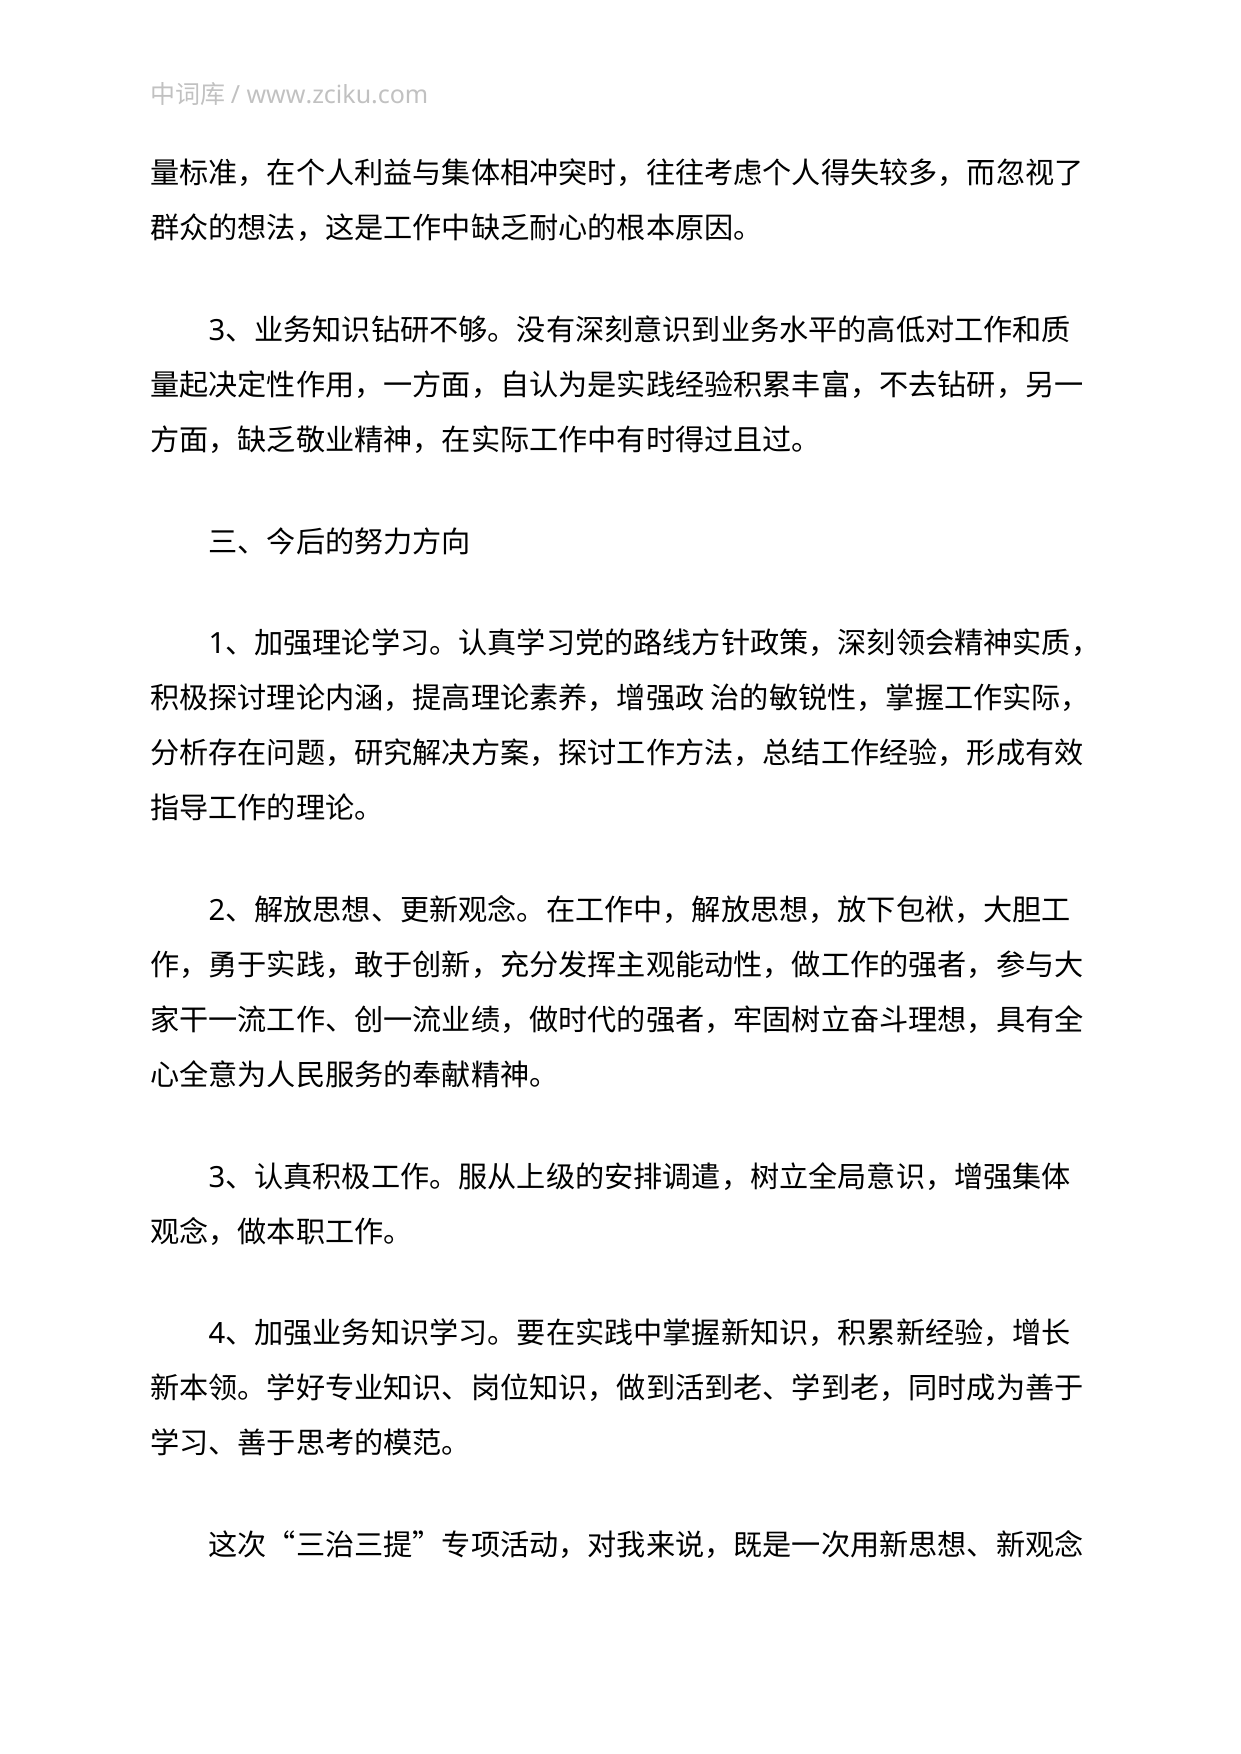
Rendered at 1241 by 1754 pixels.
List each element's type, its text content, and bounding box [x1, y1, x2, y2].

text 4、加强业务知识学习。要在实践中掌握新知识，积累新经验，增长新本领。学好专业知识、岗位知识，做到活到老、学到老，同时成为善于学习、善于思考的模范。 [150, 1310, 1090, 1462]
text 1、加强理论学习。认真学习党的路线方针政策，深刻领会精神实质，积极探讨理论内涵，提高理论素养，增强政 治的敏锐性，掌握工作实际，分析存在问题，研究解决方案，探讨工作方法，总结工作经验，形成有效指导工作的理论。 [150, 620, 1090, 827]
text 2、解放思想、更新观念。在工作中，解放思想，放下包袱，大胆工作，勇于实践，敢于创新，充分发挥主观能动性，做工作的强者，参与大家干一流工作、创一流业绩，做时代的强者，牢固树立奋斗理想，具有全心全意为人民服务的奉献精神。 [150, 887, 1090, 1094]
text 三、今后的努力方向 [150, 518, 1090, 561]
text 3、认真积极工作。服从上级的安排调遣，树立全局意识，增强集体观念，做本职工作。 [150, 1153, 1090, 1251]
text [150, 150, 1090, 247]
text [150, 1522, 1090, 1564]
text 3、业务知识钻研不够。没有深刻意识到业务水平的高低对工作和质量起决定性作用，一方面，自认为是实践经验积累丰富，不去钻研，另一方面，缺乏敬业精神，在实际工作中有时得过且过。 [150, 307, 1090, 459]
